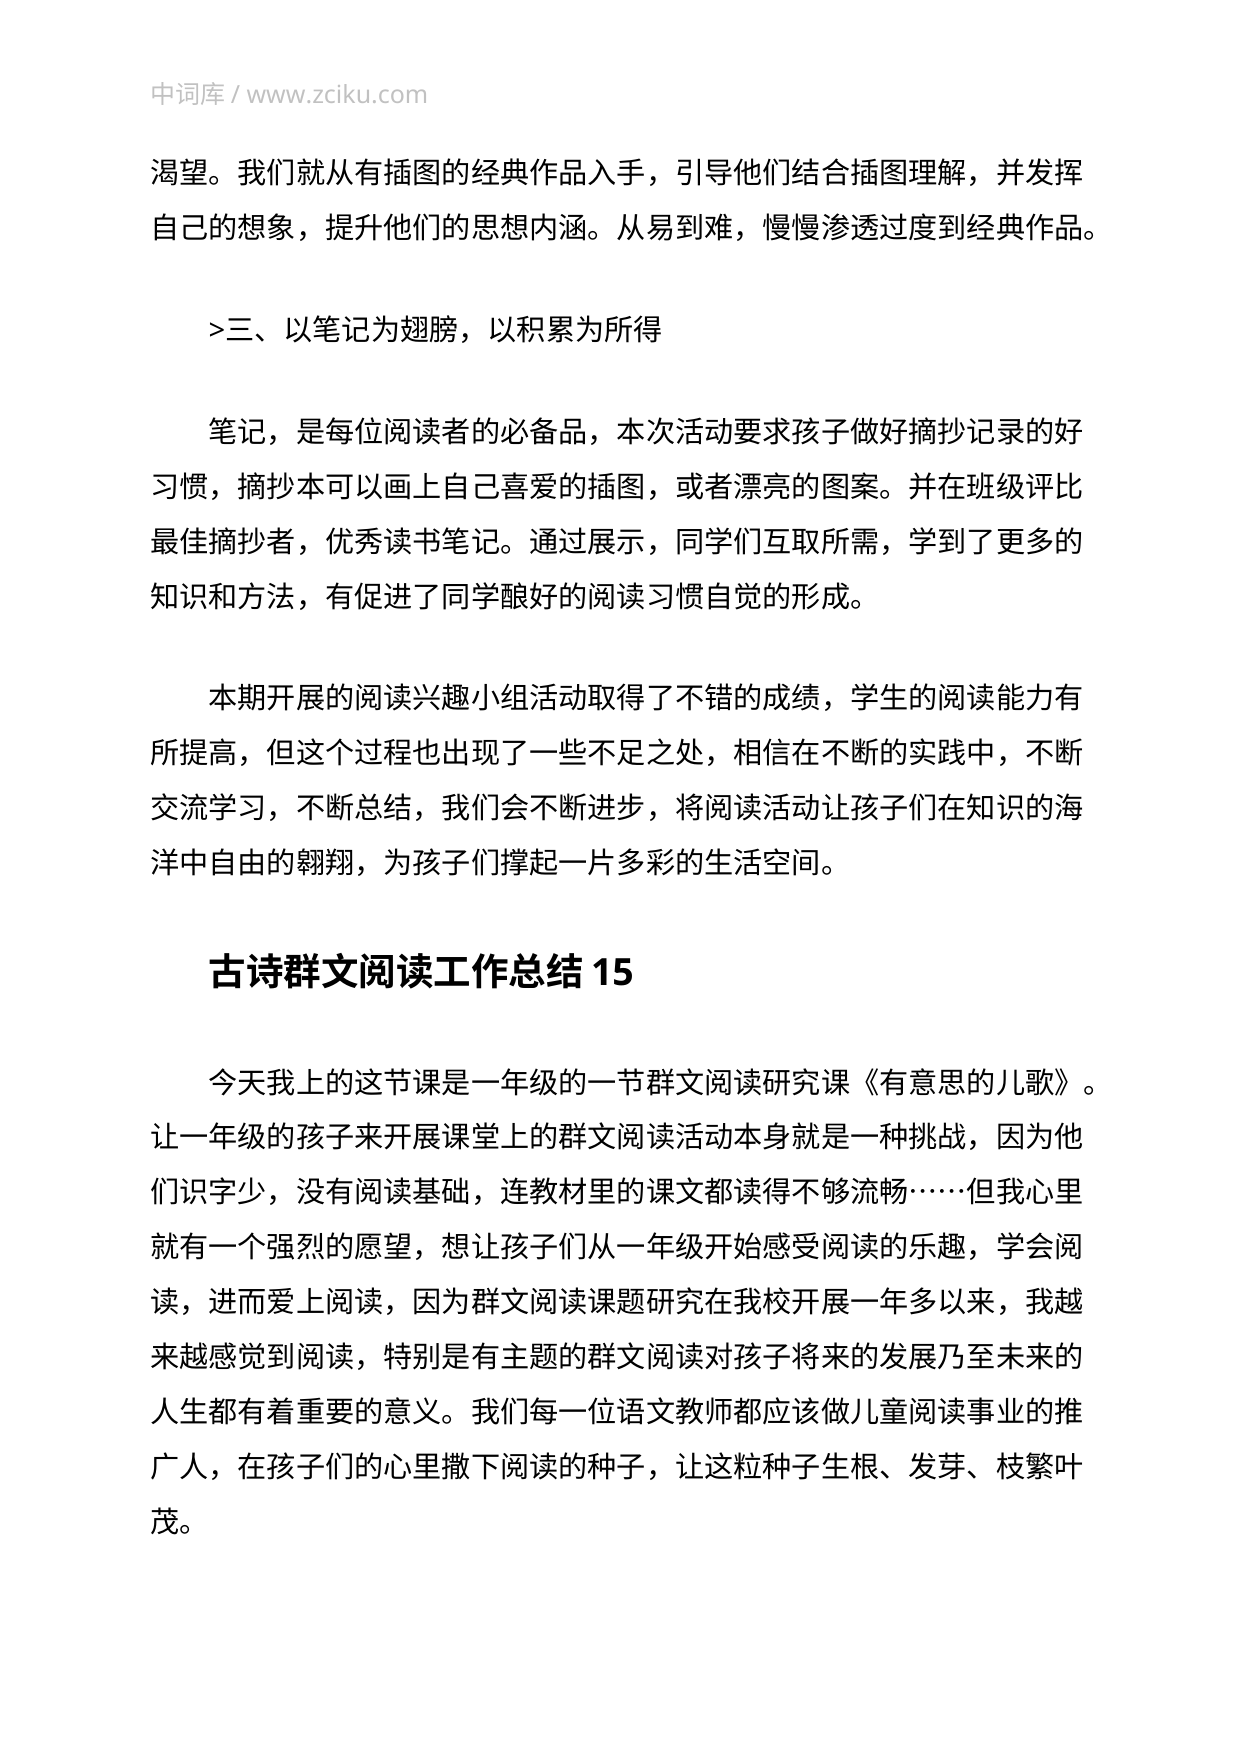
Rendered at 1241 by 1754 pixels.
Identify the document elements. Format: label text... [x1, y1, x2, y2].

text 本期开展的阅读兴趣小组活动取得了不错的成绩，学生的阅读能力有所提高，但这个过程也出现了一些不足之处，相信在不断的实践中，不断交流学习，不断总结，我们会不断进步，将阅读活动让孩子们在知识的海洋中自由的翱翔，为孩子们撑起一片多彩的生活空间。 [150, 675, 1090, 882]
text 笔记，是每位阅读者的必备品，本次活动要求孩子做好摘抄记录的好习惯，摘抄本可以画上自己喜爱的插图，或者漂亮的图案。并在班级评比最佳摘抄者，优秀读书笔记。通过展示，同学们互取所需，学到了更多的知识和方法，有促进了同学酿好的阅读习惯自觉的形成。 [150, 409, 1090, 616]
text 古诗群文阅读工作总结15 [150, 942, 1090, 996]
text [150, 150, 1090, 247]
text 今天我上的这节课是一年级的一节群文阅读研究课《有意思的儿歌》。让一年级的孩子来开展课堂上的群文阅读活动本身就是一种挑战，因为他们识字少，没有阅读基础，连教材里的课文都读得不够流畅……但我心里就有一个强烈的愿望，想让孩子们从一年级开始感受阅读的乐趣，学会阅读，进而爱上阅读，因为群文阅读课题研究在我校开展一年多以来，我越来越感觉到阅读，特别是有主题的群文阅读对孩子将来的发展乃至未来的人生都有着重要的意义。我们每一位语文教师都应该做儿童阅读事业的推广人，在孩子们的心里撒下阅读的种子，让这粒种子生根、发芽、枝繁叶茂。 [150, 1059, 1090, 1541]
text >三、以笔记为翅膀，以积累为所得 [150, 307, 1090, 349]
